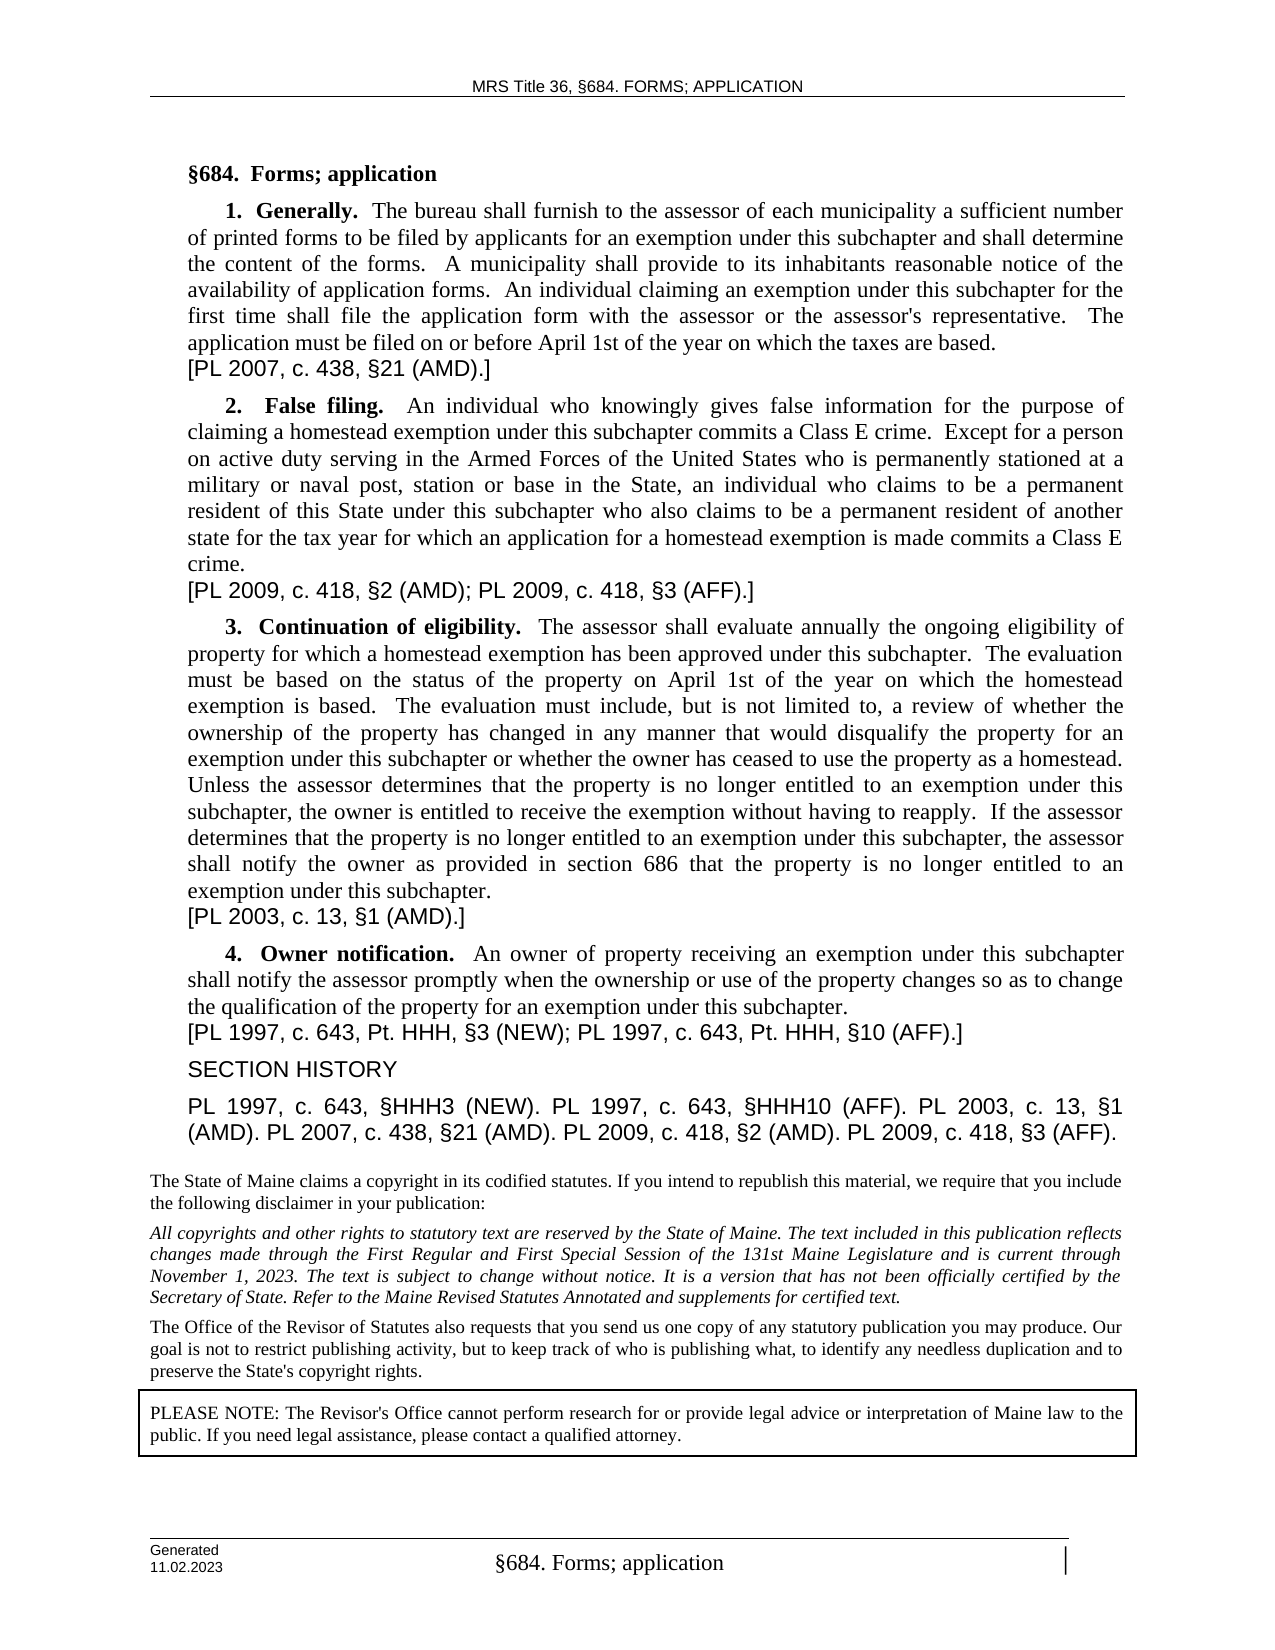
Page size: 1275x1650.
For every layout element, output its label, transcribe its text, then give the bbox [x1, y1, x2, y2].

text PL 1997, c. 643, §HHH3 (NEW). PL 1997, c. 643, §HHH10 (AFF). PL 2003, c. 13, §1 (AMD). PL 2007, c. 438, §21 (AMD). PL 2009, c. 418, §2 (AMD). PL 2009, c. 418, §3 (AFF). [187, 1093, 1125, 1145]
text The Office of the Revisor of Statutes also requests that you send us one copy of any statutory publication you may produce. Our goal is not to restrict publishing activity, but to keep track of who is publishing what, to identify any needless duplication and to preserve the State's copyright rights. [150, 1316, 1125, 1381]
text [PL 2003, c. 13, §1 (AMD).] [187, 903, 1125, 929]
text PLEASE NOTE: The Revisor's Office cannot perform research for or provide legal advice or interpretation of Maine law to the public. If you need legal assistance, please contact a qualified attorney. [140, 1391, 1135, 1455]
text §684. Forms; application [187, 160, 1125, 187]
text SECTION HISTORY [187, 1056, 1125, 1082]
text 3. Continuation of eligibility. The assessor shall evaluate annually the ongoing eligibility of property for which a homestead exemption has been approved under this subchapter. The evaluation must be based on the status of the property on April 1st of the year on which the homestead exemption is based. The evaluation must include, but is not limited to, a review of whether the ownership of the property has changed in any manner that would disqualify the property for an exemption under this subchapter or whether the owner has ceased to use the property as a homestead. Unless the assessor determines that the property is no longer entitled to an exemption under this subchapter, the owner is entitled to receive the exemption without having to reapply. If the assessor determines that the property is no longer entitled to an exemption under this subchapter, the assessor shall notify the owner as provided in section 686 that the property is no longer entitled to an exemption under this subchapter. [187, 613, 1125, 903]
text 4. Owner notification. An owner of property receiving an exemption under this subchapter shall notify the assessor promptly when the ownership or use of the property changes so as to change the qualification of the property for an exemption under this subchapter. [187, 940, 1125, 1019]
text [PL 2009, c. 418, §2 (AMD); PL 2009, c. 418, §3 (AFF).] [187, 577, 1125, 603]
text [PL 1997, c. 643, Pt. HHH, §3 (NEW); PL 1997, c. 643, Pt. HHH, §10 (AFF).] [187, 1019, 1125, 1045]
text All copyrights and other rights to statutory text are reserved by the State of Maine. The text included in this publication reflects changes made through the First Regular and First Special Session of the 131st Maine Legislature and is current through November 1, 2023 . The text is subject to change without notice. It is a version that has not been officially certified by the Secretary of State. Refer to the Maine Revised Statutes Annotated and supplements for certified text. [150, 1222, 1125, 1308]
text 1. Generally. The bureau shall furnish to the assessor of each municipality a sufficient number of printed forms to be filed by applicants for an exemption under this subchapter and shall determine the content of the forms. A municipality shall provide to its inhabitants reasonable notice of the availability of application forms. An individual claiming an exemption under this subchapter for the first time shall file the application form with the assessor or the assessor's representative. The application must be filed on or before April 1st of the year on which the taxes are based. [187, 197, 1125, 355]
text [PL 2007, c. 438, §21 (AMD).] [187, 355, 1125, 382]
text The State of Maine claims a copyright in its codified statutes. If you intend to republish this material, we require that you include the following disclaimer in your publication: [150, 1170, 1125, 1213]
text 2. False filing. An individual who knowingly gives false information for the purpose of claiming a homestead exemption under this subchapter commits a Class E crime. Except for a person on active duty serving in the Armed Forces of the United States who is permanently stationed at a military or naval post, station or base in the State, an individual who claims to be a permanent resident of this State under this subchapter who also claims to be a permanent resident of another state for the tax year for which an application for a homestead exemption is made commits a Class E crime. [187, 392, 1125, 577]
